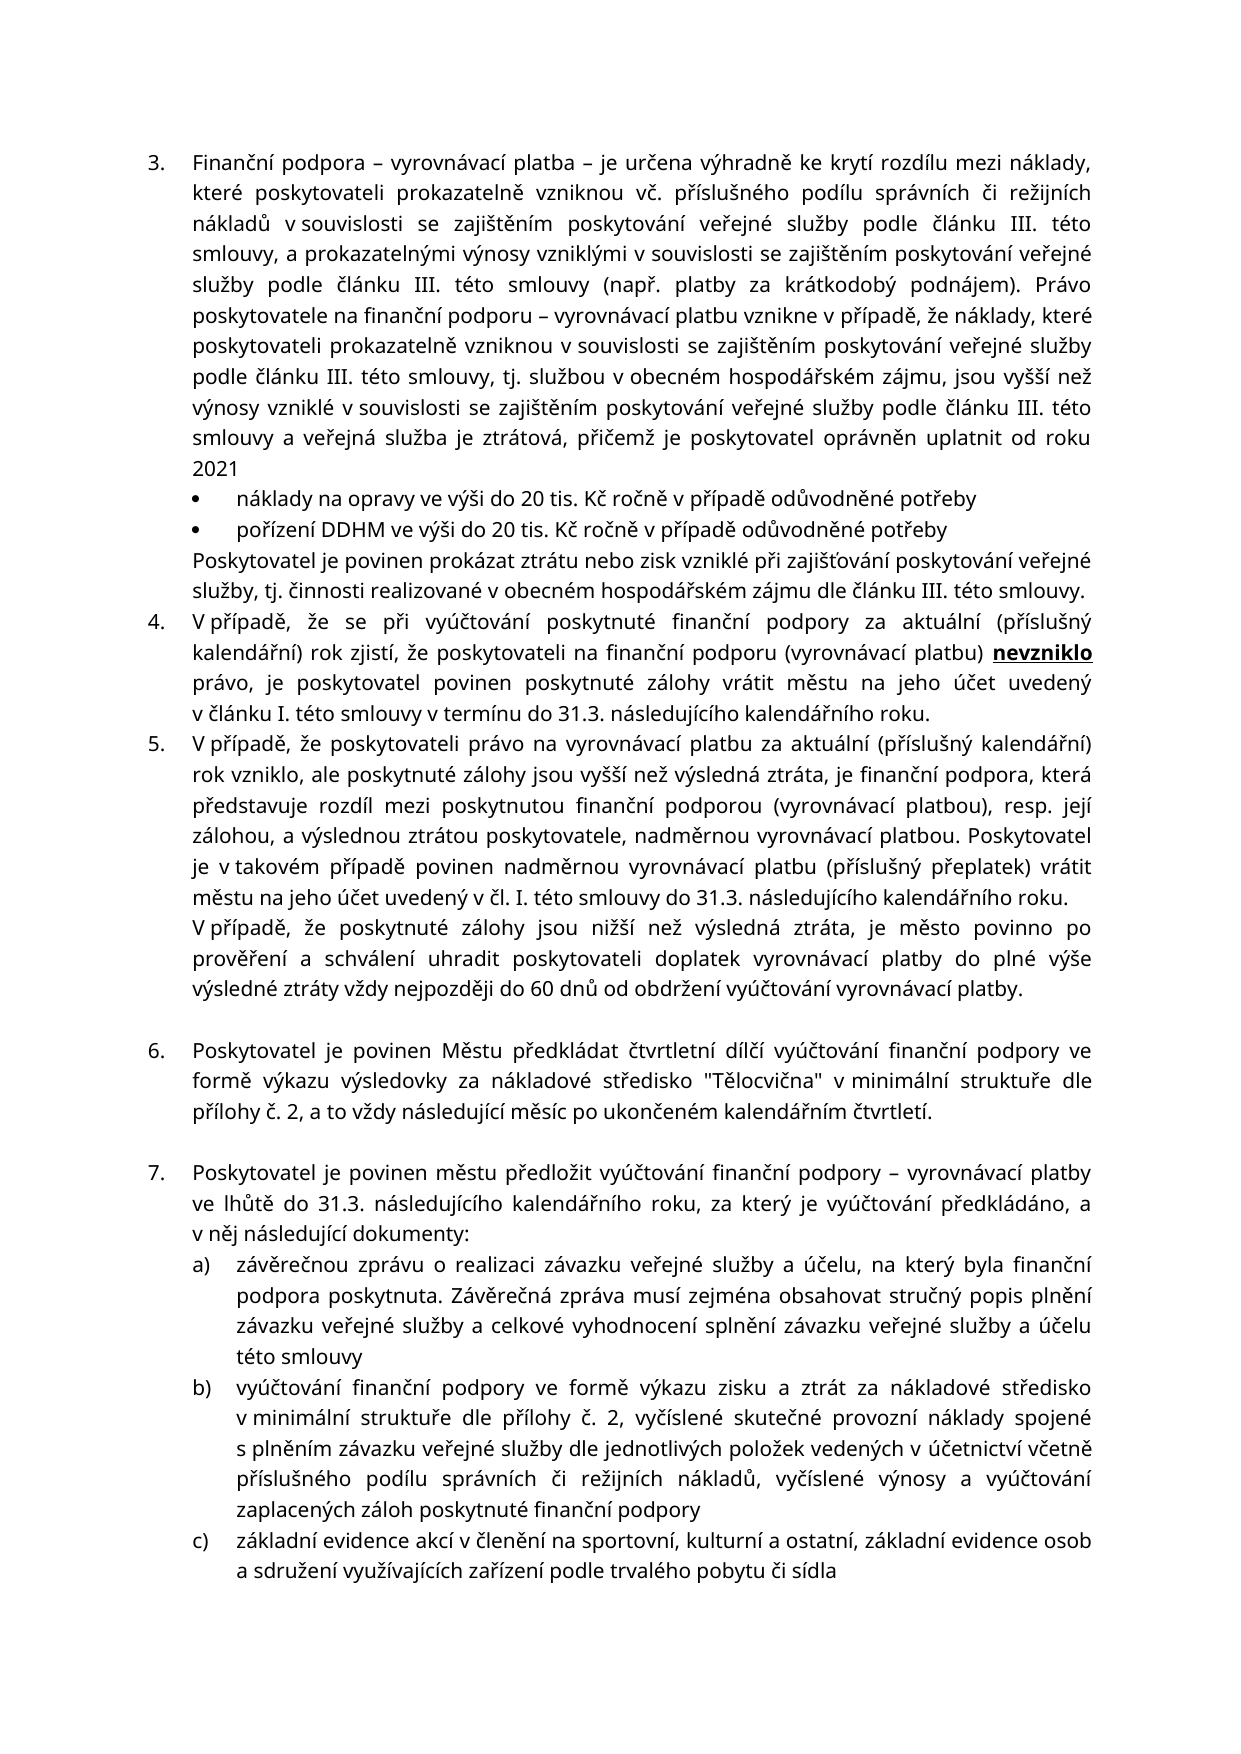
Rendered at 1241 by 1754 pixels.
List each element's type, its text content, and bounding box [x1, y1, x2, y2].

list Poskytovatel je povinen prokázat ztrátu nebo zisk vzniklé při zajišťování poskytování veřejné služby, tj. činnosti realizované v obecném hospodářském zájmu dle článku III. této smlouvy. [192, 546, 1093, 605]
list základní evidence akcí v členění na sportovní, kulturní a ostatní, základní evidence osob a sdružení využívajících zařízení podle trvalého pobytu či sídla [192, 1526, 1093, 1585]
list V případě, že poskytnuté zálohy jsou nižší než výsledná ztráta, je město povinno po prověření a schválení uhradit poskytovateli doplatek vyrovnávací platby do plné výše výsledné ztráty vždy nejpozději do 60 dnů od obdržení vyúčtování vyrovnávací platby. [192, 913, 1093, 1003]
list pořízení DDHM ve výši do 20 tis. Kč ročně v případě odůvodněné potřeby [192, 515, 1093, 543]
list náklady na opravy ve výši do 20 tis. Kč ročně v případě odůvodněné potřeby [192, 484, 1093, 513]
list Poskytovatel je povinen Městu předkládat čtvrtletní dílčí vyúčtování finanční podpory ve formě výkazu výsledovky za nákladové středisko "Tělocvična" v minimální struktuře dle přílohy č. 2, a to vždy následující měsíc po ukončeném kalendářním čtvrtletí. [148, 1036, 1093, 1125]
list Finanční podpora – vyrovnávací platba – je určena výhradně ke krytí rozdílu mezi náklady, které poskytovateli prokazatelně vzniknou vč. příslušného podílu správních či režijních nákladů v souvislosti se zajištěním poskytování veřejné služby podle článku III. této smlouvy, a prokazatelnými výnosy vzniklými v souvislosti se zajištěním poskytování veřejné služby podle článku III. této smlouvy (např. platby za krátkodobý podnájem). Právo poskytovatele na finanční podporu – vyrovnávací platbu vznikne v případě, že náklady, které poskytovateli prokazatelně vzniknou v souvislosti se zajištěním poskytování veřejné služby podle článku III. této smlouvy, tj. službou v obecném hospodářském zájmu, jsou vyšší než výnosy vzniklé v souvislosti se zajištěním poskytování veřejné služby podle článku III. této smlouvy a veřejná služba je ztrátová, přičemž je poskytovatel oprávněn uplatnit od roku 2021 [148, 148, 1093, 482]
list závěrečnou zprávu o realizaci závazku veřejné služby a účelu, na který byla finanční podpora poskytnuta. Závěrečná zpráva musí zejména obsahovat stručný popis plnění závazku veřejné služby a celkové vyhodnocení splnění závazku veřejné služby a účelu této smlouvy [192, 1250, 1093, 1370]
list Poskytovatel je povinen městu předložit vyúčtování finanční podpory – vyrovnávací platby ve lhůtě do 31.3. následujícího kalendářního roku, za který je vyúčtování předkládáno, a v něj následující dokumenty: [148, 1158, 1093, 1248]
list vyúčtování finanční podpory ve formě výkazu zisku a ztrát za nákladové středisko v minimální struktuře dle přílohy č. 2, vyčíslené skutečné provozní náklady spojené s plněním závazku veřejné služby dle jednotlivých položek vedených v účetnictví včetně příslušného podílu správních či režijních nákladů, vyčíslené výnosy a vyúčtování zaplacených záloh poskytnuté finanční podpory [192, 1373, 1093, 1523]
list V případě, že poskytovateli právo na vyrovnávací platbu za aktuální (příslušný kalendářní) rok vzniklo, ale poskytnuté zálohy jsou vyšší než výsledná ztráta, je finanční podpora, která představuje rozdíl mezi poskytnutou finanční podporou (vyrovnávací platbou), resp. její zálohou, a výslednou ztrátou poskytovatele, nadměrnou vyrovnávací platbou. Poskytovatel je v takovém případě povinen nadměrnou vyrovnávací platbu (příslušný přeplatek) vrátit městu na jeho účet uvedený v čl. I. této smlouvy do 31.3. následujícího kalendářního roku. [148, 729, 1093, 911]
list V případě, že se při vyúčtování poskytnuté finanční podpory za aktuální (příslušný kalendářní) rok zjistí, že poskytovateli na finanční podporu (vyrovnávací platbu) nevzniklo právo, je poskytovatel povinen poskytnuté zálohy vrátit městu na jeho účet uvedený v článku I. této smlouvy v termínu do 31.3. následujícího kalendářního roku. [148, 607, 1093, 727]
